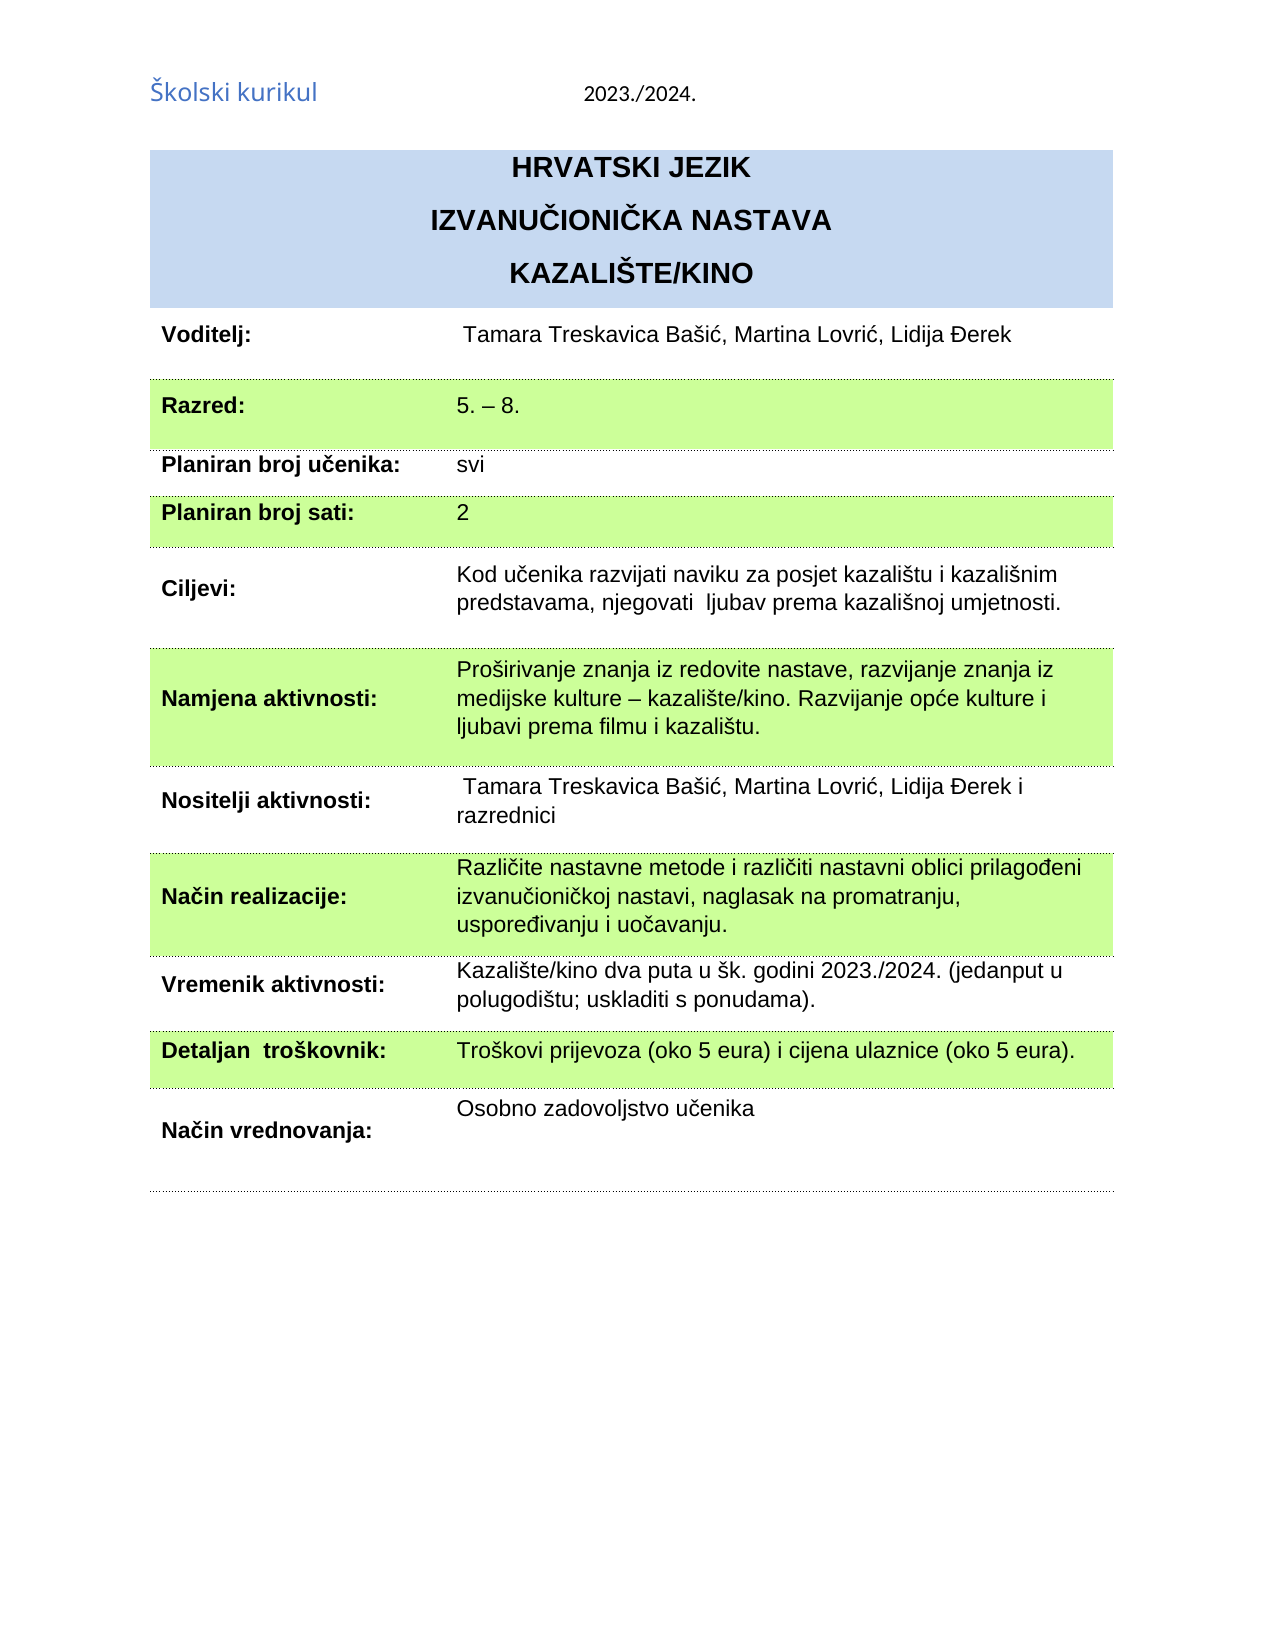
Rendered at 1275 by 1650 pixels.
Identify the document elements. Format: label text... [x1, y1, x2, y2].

table_cell Način realizacije: [150, 853, 445, 956]
table_cell Razred: [150, 379, 445, 449]
table_cell Tamara Treskavica Bašić, Martina Lovrić, Lidija Đerek [445, 308, 1113, 379]
table_cell Različite nastavne metode i različiti nastavni oblici prilagođeni izvanučioničkoj nastavi, naglasak na promatranju, uspoređivanju i uočavanju. [445, 853, 1113, 956]
table_cell Proširivanje znanja iz redovite nastave, razvijanje znanja iz medijske kulture – kazalište/kino. Razvijanje opće kulture i ljubavi prema filmu i kazalištu. [445, 648, 1113, 766]
table_cell Planiran broj sati: [150, 496, 445, 547]
table_cell Tamara Treskavica Bašić, Martina Lovrić, Lidija Đerek i razrednici [445, 766, 1113, 853]
table_cell Način vrednovanja: [150, 1088, 445, 1191]
table_cell Detaljan troškovnik: [150, 1031, 445, 1088]
table_cell Kod učenika razvijati naviku za posjet kazalištu i kazališnim predstavama, njegovati ljubav prema kazališnoj umjetnosti. [445, 547, 1113, 647]
table_cell Kazalište/kino dva puta u šk. godini 2023./2024. (jedanput u polugodištu; uskladiti s ponudama). [445, 956, 1113, 1031]
table_cell svi [445, 450, 1113, 496]
table_cell 5. – 8. [445, 379, 1113, 449]
table_header HRVATSKI JEZIK IZVANUČIONIČKA NASTAVA KAZALIŠTE/KINO [150, 150, 1113, 308]
table_cell Osobno zadovoljstvo učenika [445, 1088, 1113, 1191]
table_cell Vremenik aktivnosti: [150, 956, 445, 1031]
table_cell Troškovi prijevoza (oko 5 eura) i cijena ulaznice (oko 5 eura). [445, 1031, 1113, 1088]
table_cell 2 [445, 496, 1113, 547]
table_cell Ciljevi: [150, 547, 445, 647]
table_cell Nositelji aktivnosti: [150, 766, 445, 853]
table_cell Namjena aktivnosti: [150, 648, 445, 766]
table_cell Planiran broj učenika: [150, 450, 445, 496]
table_cell Voditelj: [150, 308, 445, 379]
